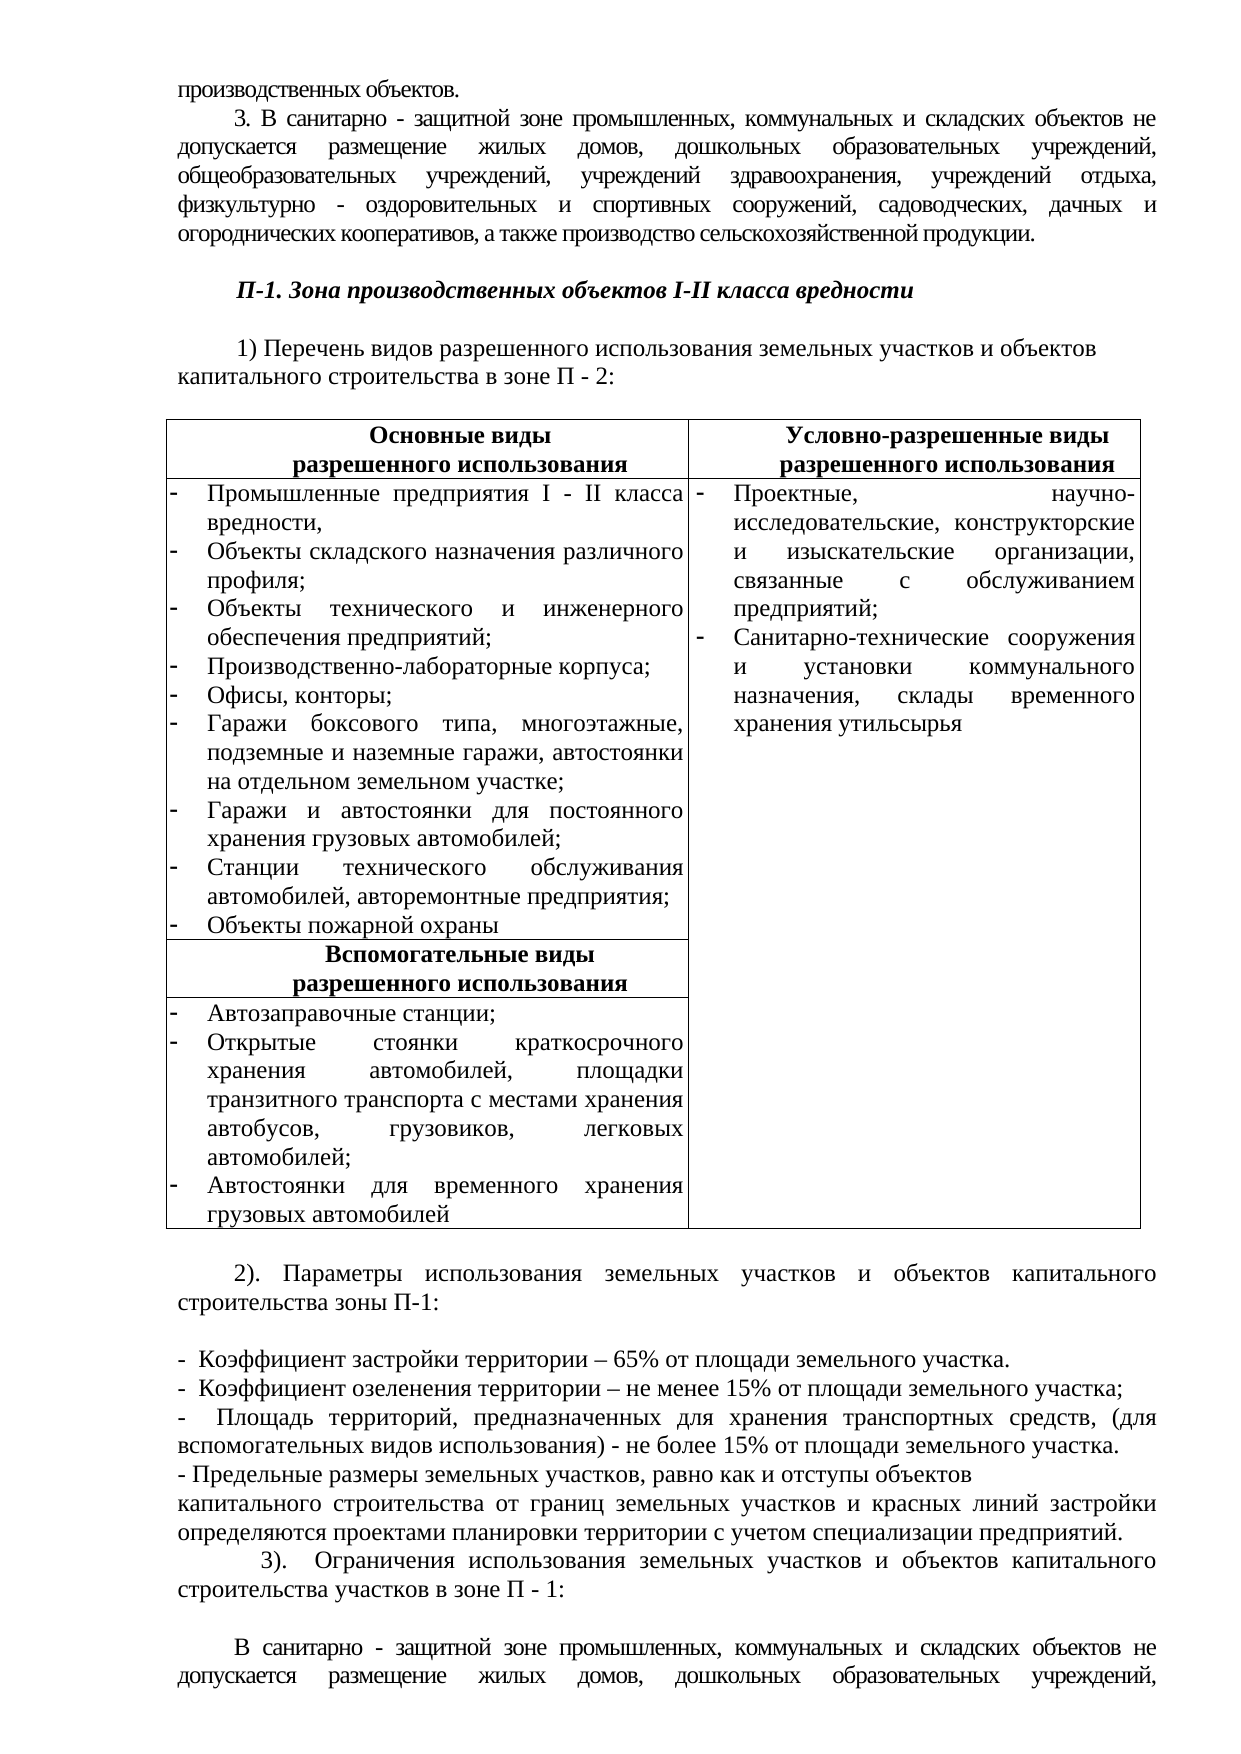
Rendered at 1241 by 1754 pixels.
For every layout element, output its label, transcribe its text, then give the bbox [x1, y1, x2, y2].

table_cell Проектные, научно-исследовательские, конструкторские и изыскательские организации, связанные с обслуживанием предприятий; Санитарно-технические сооружения и установки коммунального назначения, склады временного хранения утильсырья [689, 479, 1140, 1228]
text 3). Ограничения использования земельных участков и объектов капитального строительства участков в зоне П - 1: [177, 1545, 1158, 1603]
text П-1. Зона производственных объектов I-II класса вредности [177, 275, 1158, 304]
text 2). Параметры использования земельных участков и объектов капитального строительства зоны П-1: [177, 1258, 1158, 1315]
table_cell Промышленные предприятия I - II класса вредности, Объекты складского назначения различного профиля; Объекты технического и инженерного обеспечения предприятий; Производственно-лабораторные корпуса; Офисы, конторы; Гаражи боксового типа, многоэтажные, подземные и наземные гаражи, автостоянки на отдельном земельном участке; Гаражи и автостоянки для постоянного хранения грузовых автомобилей; Станции технического обслуживания автомобилей, авторемонтные предприятия; Объекты пожарной охраны [167, 479, 688, 938]
text - Коэффициент застройки территории – 65% от площади земельного участка. [177, 1344, 1158, 1373]
table_cell Автозаправочные станции; Открытые стоянки краткосрочного хранения автомобилей, площадки транзитного транспорта с местами хранения автобусов, грузовиков, легковых автомобилей; Автостоянки для временного хранения грузовых автомобилей [167, 998, 688, 1228]
text 3. В санитарно - защитной зоне промышленных, коммунальных и складских объектов не допускается размещение жилых домов, дошкольных образовательных учреждений, общеобразовательных учреждений, учреждений здравоохранения, учреждений отдыха, физкультурно - оздоровительных и спортивных сооружений, садоводческих, дачных и огороднических кооперативов, а также производство сельскохозяйственной продукции. [177, 103, 1158, 246]
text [177, 74, 1158, 103]
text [177, 1632, 1158, 1689]
text - Предельные размеры земельных участков, равно как и отступы объектов [177, 1459, 1158, 1488]
text - Коэффициент озеленения территории – не менее 15% от площади земельного участка; [177, 1373, 1158, 1402]
text капитального строительства от границ земельных участков и красных линий застройки определяются проектами планировки территории с учетом специализации предприятий. [177, 1488, 1158, 1545]
text 1) Перечень видов разрешенного использования земельных участков и объектов капитального строительства в зоне П - 2: [177, 333, 1158, 390]
text - Площадь территорий, предназначенных для хранения транспортных средств, (для вспомогательных видов использования) - не более 15% от площади земельного участка. [177, 1402, 1158, 1459]
table_header Основные виды разрешенного использования [167, 420, 688, 477]
table_header Условно-разрешенные виды разрешенного использования [689, 420, 1140, 477]
table_cell Вспомогательные виды разрешенного использования [167, 940, 688, 997]
